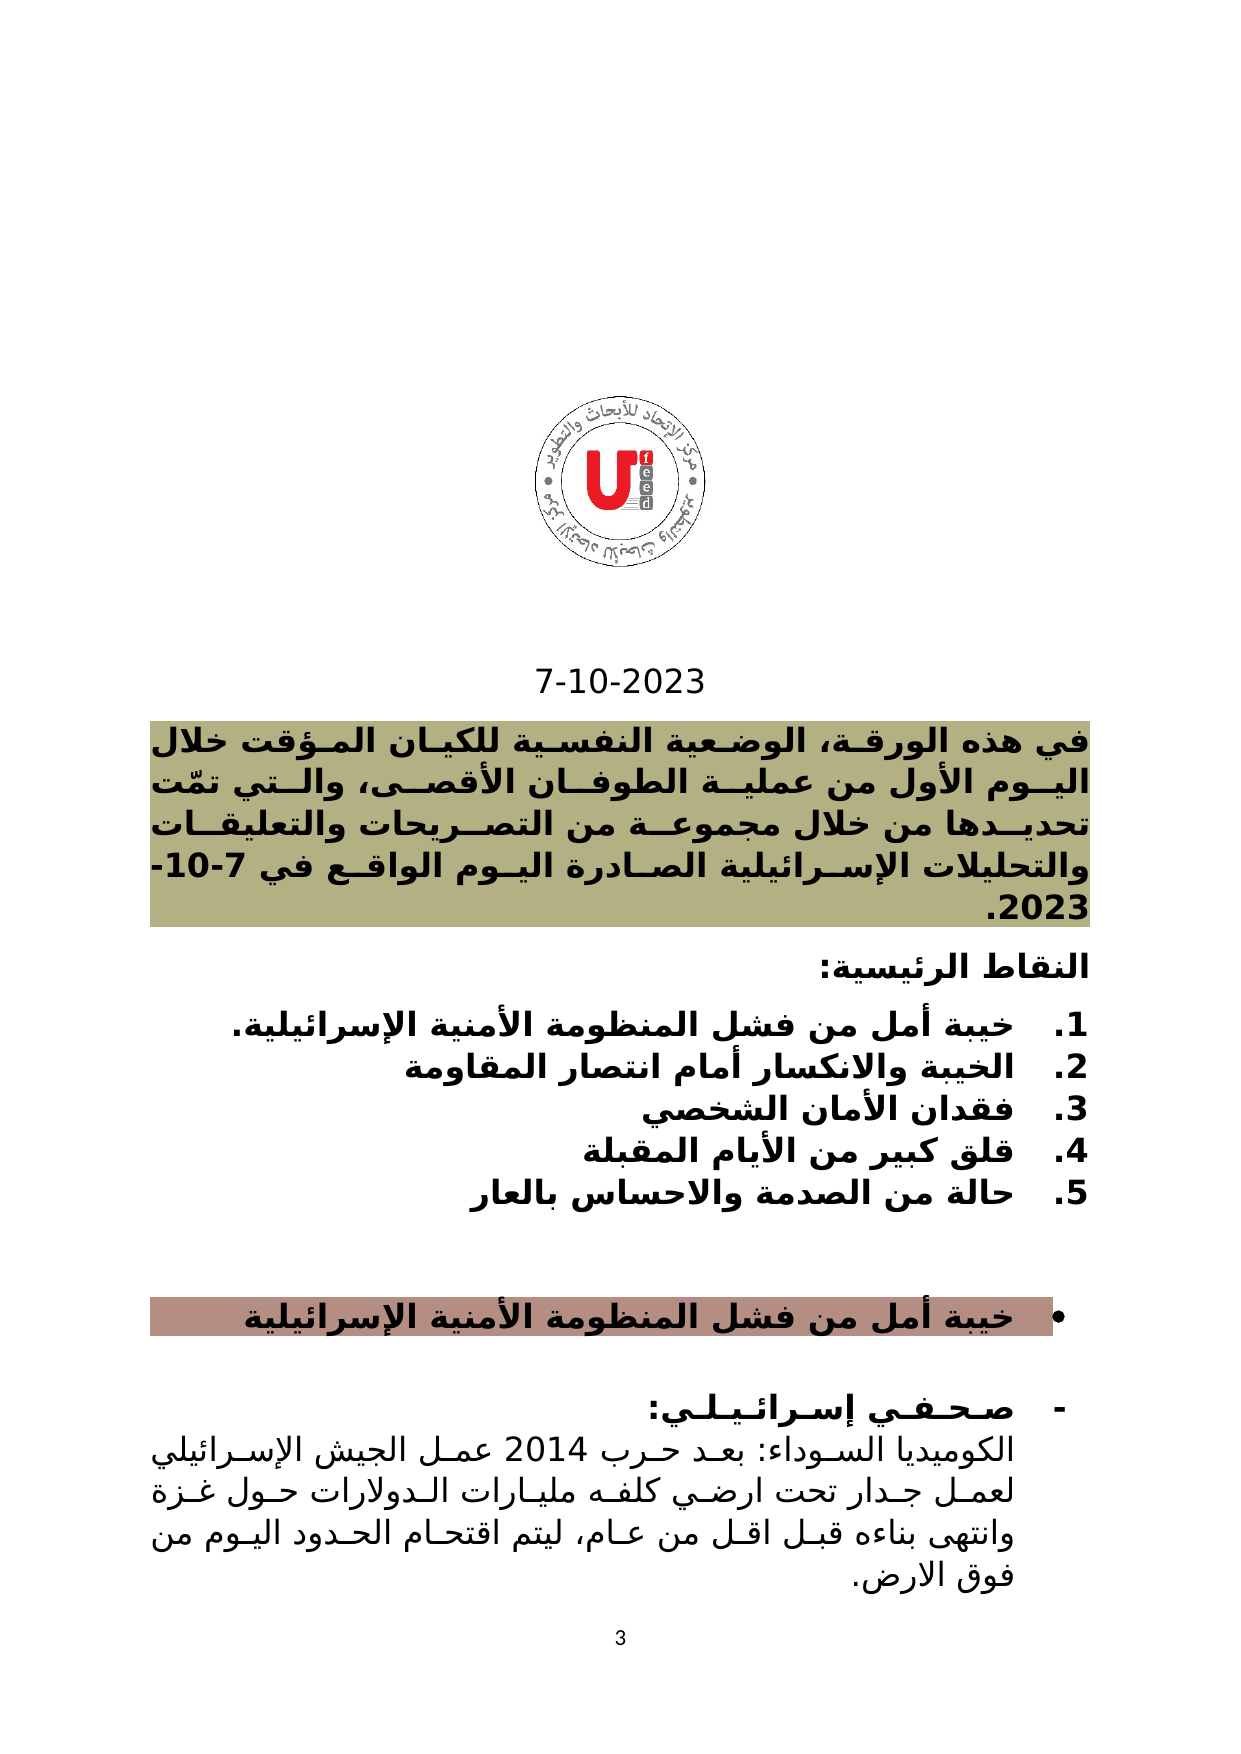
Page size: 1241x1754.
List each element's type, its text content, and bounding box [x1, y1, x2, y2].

text في هذه الورقة، الوضعية النفسية للكيان المؤقت خلال اليوم الأول من عملية الطوفان الأقصى، والتي تمّت تحديدها من خلال مجموعة من التصريحات والتعليقات والتحليلات الإسرائيلية الصادرة اليوم الواقع في 7-10-2023. [150, 721, 1090, 927]
list الخيبة والانكسار أمام انتصار المقاومة [150, 1047, 1053, 1086]
list خيبة أمل من فشل المنظومة الأمنية الإسرائيلية [150, 1297, 1053, 1336]
list صـحـفـي إسـرائـيـلـي: [150, 1388, 1053, 1427]
list حالة من الصدمة والاحساس بالعار [150, 1173, 1053, 1212]
list خيبة أمل من فشل المنظومة الأمنية الإسرائيلية. [150, 1006, 1053, 1044]
text 7-10-2023 [150, 662, 1090, 701]
text النقاط الرئيسية: [150, 947, 1090, 986]
list قلق كبير من الأيام المقبلة [150, 1131, 1053, 1170]
picture [524, 385, 716, 577]
list فقدان الأمان الشخصي [150, 1089, 1053, 1128]
list الكوميديا السوداء: بعد حرب 2014 عمل الجيش الإسرائيلي لعمل جدار تحت ارضي كلفه مليارات الدولارات حول غزة وانتهى بناءه قبل اقل من عام، ليتم اقتحام الحدود اليوم من فوق الارض. [150, 1430, 1015, 1594]
